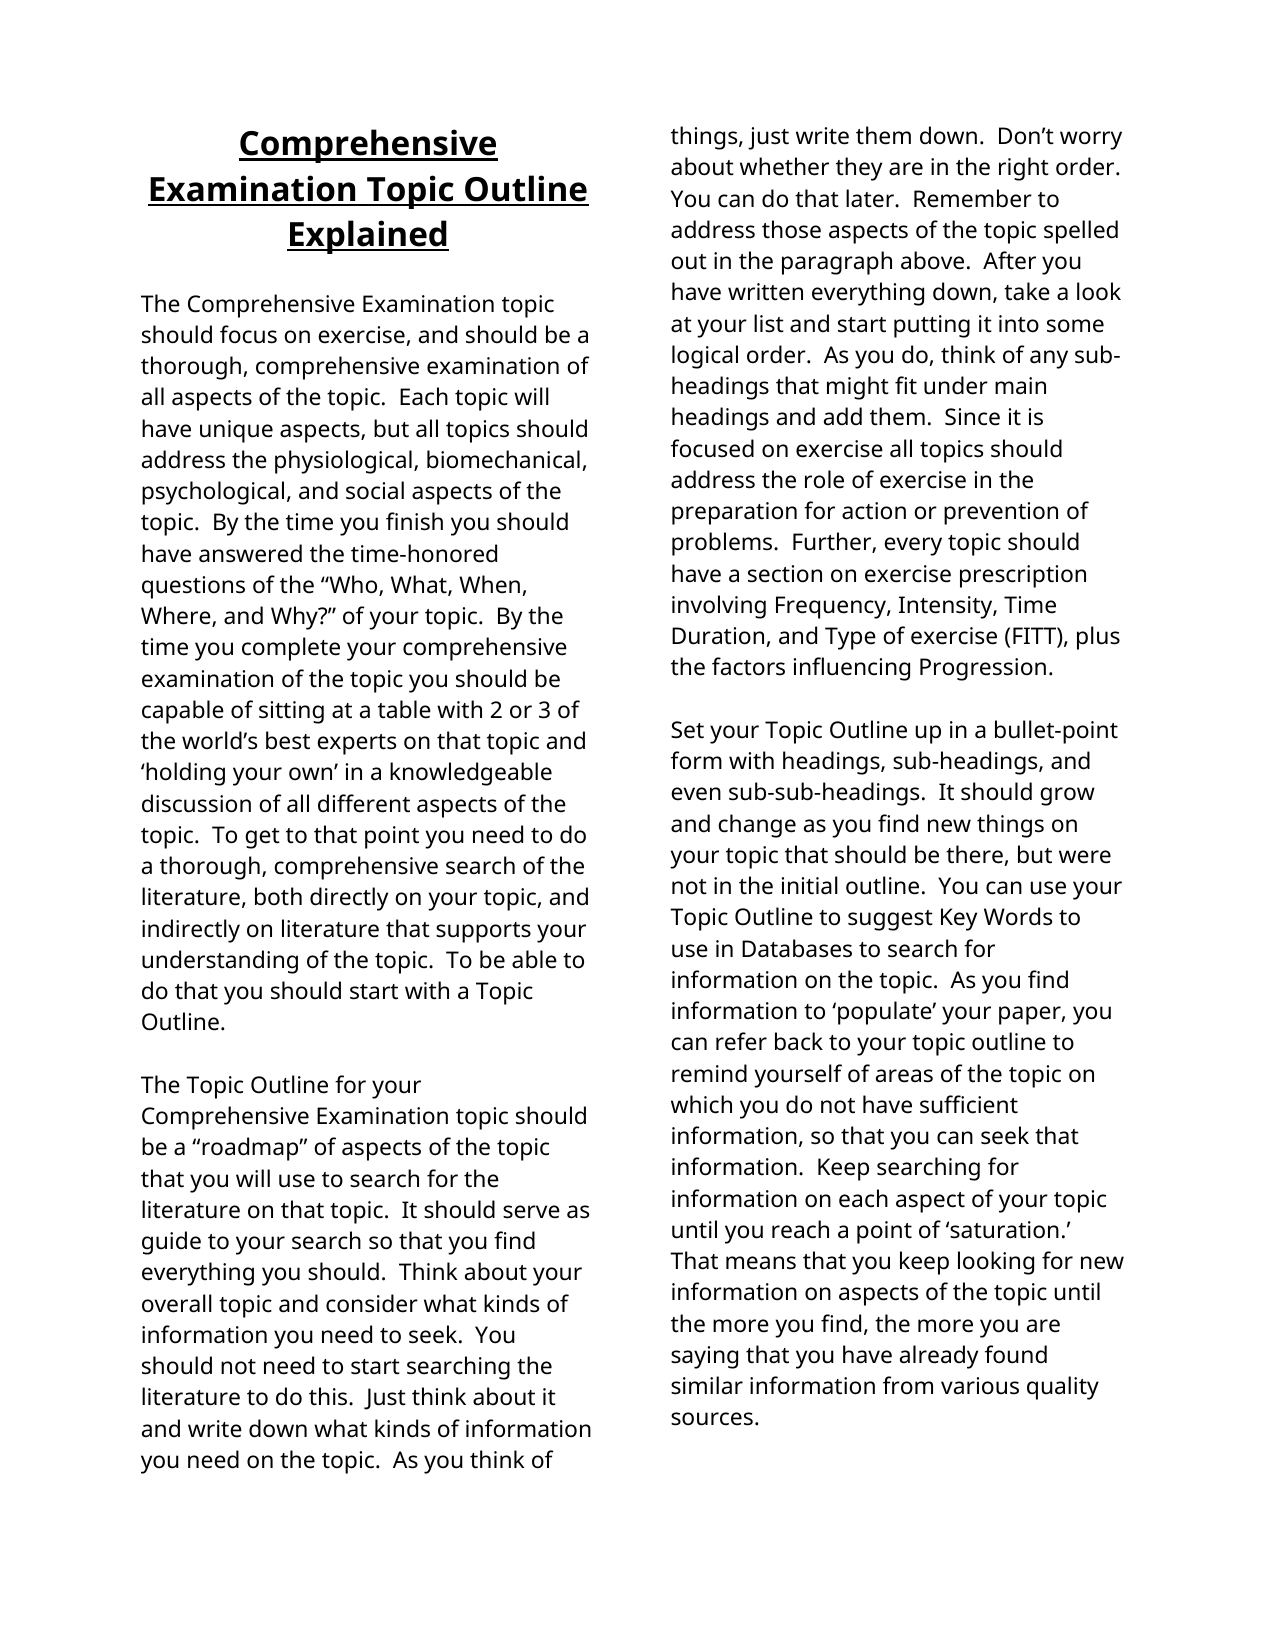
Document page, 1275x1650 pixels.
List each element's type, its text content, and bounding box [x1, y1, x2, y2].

text The Topic Outline for your Comprehensive Examination topic should be a “roadmap” of aspects of the topic that you will use to search for the literature on that topic. It should serve as guide to your search so that you find everything you should. Think about your overall topic and consider what kinds of information you need to seek. You should not need to start searching the literature to do this. Just think about it and write down what kinds of information you need on the topic. As you think of things, just write them down. Don’t worry about whether they are in the right order. You can do that later. Remember to address those aspects of the topic spelled out in the paragraph above. After you have written everything down, take a look at your list and start putting it into some logical order. As you do, think of any sub-headings that might fit under main headings and add them. Since it is focused on exercise all topics should address the role of exercise in the preparation for action or prevention of problems. Further, every topic should have a section on exercise prescription involving Frequency, Intensity, Time Duration, and Type of exercise (FITT), plus the factors influencing Progression. [141, 1069, 595, 1475]
text The Topic Outline for your Comprehensive Examination topic should be a “roadmap” of aspects of the topic that you will use to search for the literature on that topic. It should serve as guide to your search so that you find everything you should. Think about your overall topic and consider what kinds of information you need to seek. You should not need to start searching the literature to do this. Just think about it and write down what kinds of information you need on the topic. As you think of things, just write them down. Don’t worry about whether they are in the right order. You can do that later. Remember to address those aspects of the topic spelled out in the paragraph above. After you have written everything down, take a look at your list and start putting it into some logical order. As you do, think of any sub-headings that might fit under main headings and add them. Since it is focused on exercise all topics should address the role of exercise in the preparation for action or prevention of problems. Further, every topic should have a section on exercise prescription involving Frequency, Intensity, Time Duration, and Type of exercise (FITT), plus the factors influencing Progression. [670, 120, 1125, 682]
text Comprehensive Examination Topic Outline Explained [141, 120, 595, 256]
text Set your Topic Outline up in a bullet-point form with headings, sub-headings, and even sub-sub-headings. It should grow and change as you find new things on your topic that should be there, but were not in the initial outline. You can use your Topic Outline to suggest Key Words to use in Databases to search for information on the topic. As you find information to ‘populate’ your paper, you can refer back to your topic outline to remind yourself of areas of the topic on which you do not have sufficient information, so that you can seek that information. Keep searching for information on each aspect of your topic until you reach a point of ‘saturation.’ That means that you keep looking for new information on aspects of the topic until the more you find, the more you are saying that you have already found similar information from various quality sources. [670, 714, 1125, 1432]
text The Comprehensive Examination topic should focus on exercise, and should be a thorough, comprehensive examination of all aspects of the topic. Each topic will have unique aspects, but all topics should address the physiological, biomechanical, psychological, and social aspects of the topic. By the time you finish you should have answered the time-honored questions of the “Who, What, When, Where, and Why?” of your topic. By the time you complete your comprehensive examination of the topic you should be capable of sitting at a table with 2 or 3 of the world’s best experts on that topic and ‘holding your own’ in a knowledgeable discussion of all different aspects of the topic. To get to that point you need to do a thorough, comprehensive search of the literature, both directly on your topic, and indirectly on literature that supports your understanding of the topic. To be able to do that you should start with a Topic Outline. [141, 287, 595, 1037]
